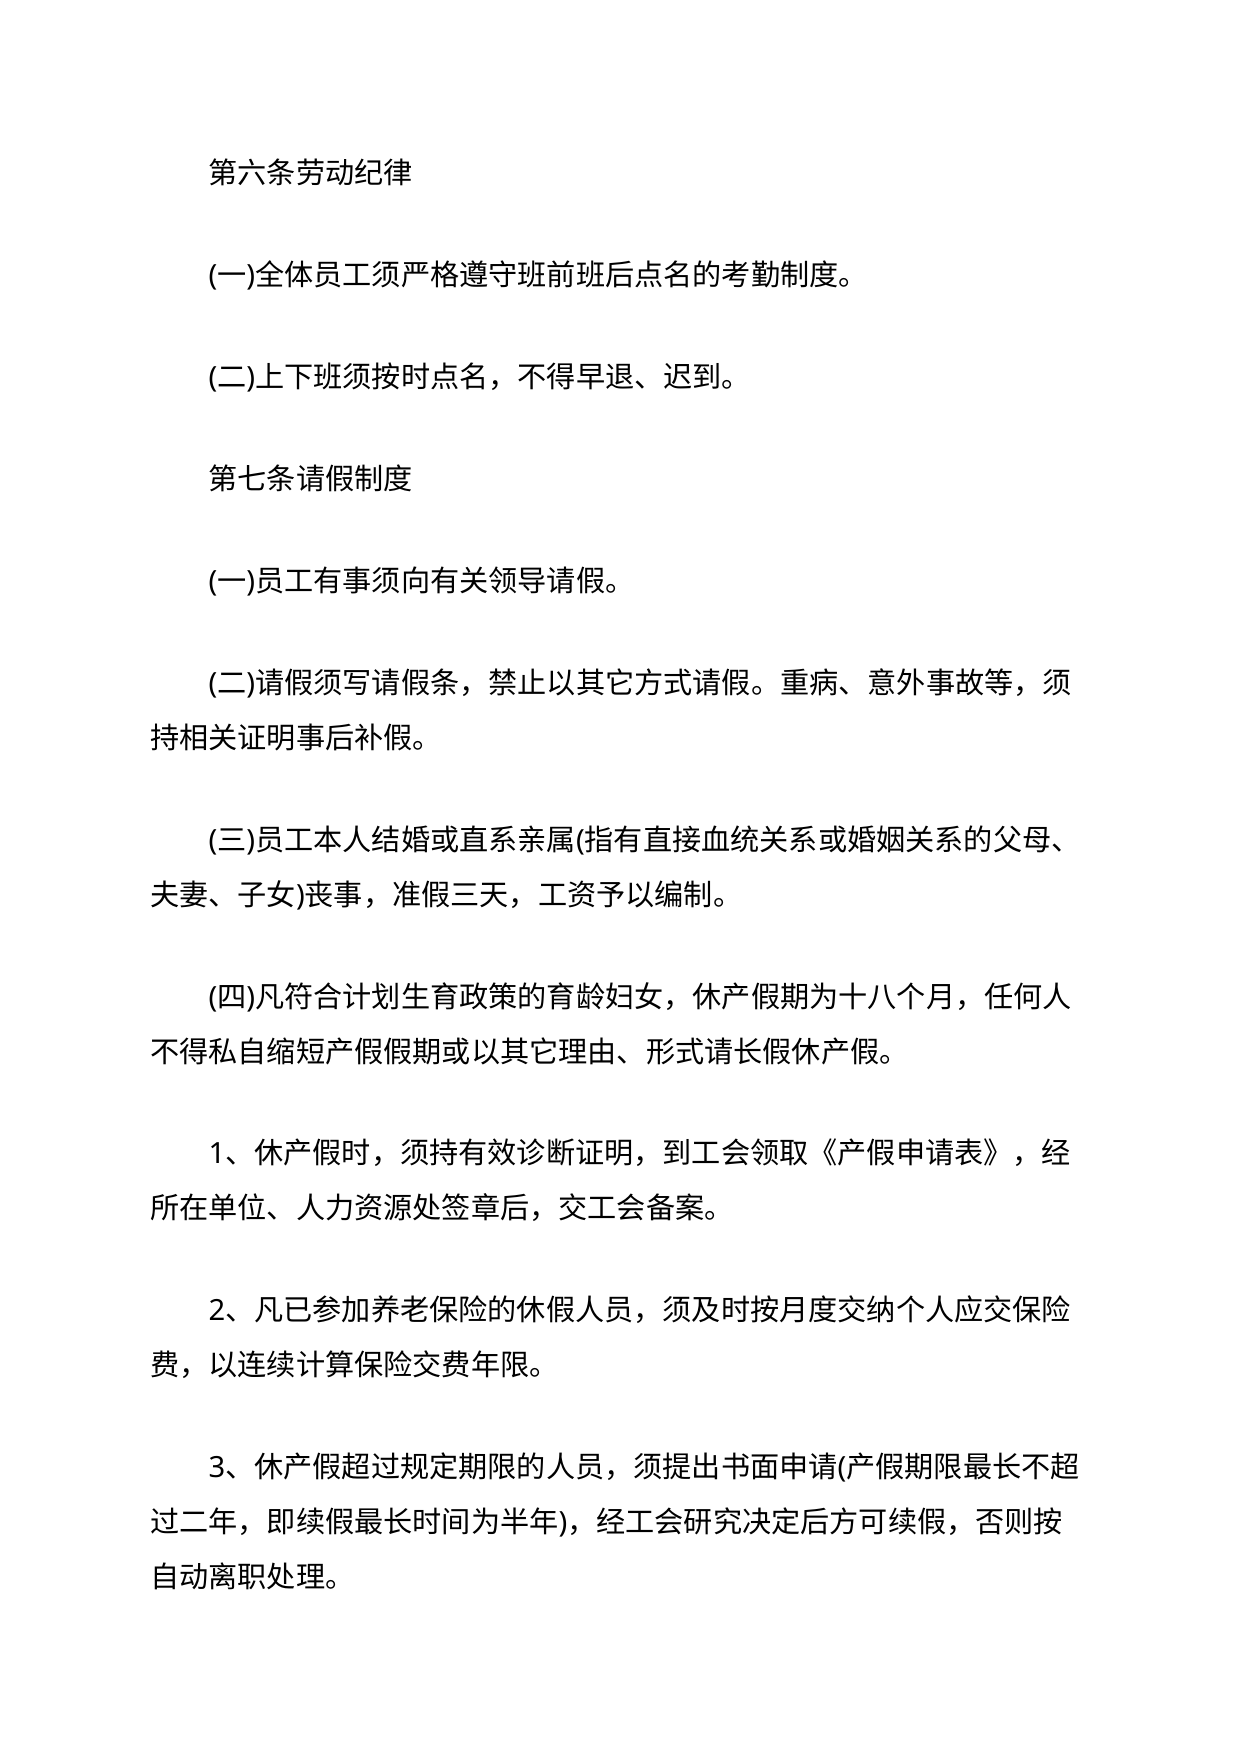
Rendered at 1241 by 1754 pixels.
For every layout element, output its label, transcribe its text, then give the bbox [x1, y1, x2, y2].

text 1、休产假时，须持有效诊断证明，到工会领取《产假申请表》，经所在单位、人力资源处签章后，交工会备案。 [150, 1130, 1090, 1227]
text (一)员工有事须向有关领导请假。 [150, 557, 1090, 600]
text (四)凡符合计划生育政策的育龄妇女，休产假期为十八个月，任何人不得私自缩短产假假期或以其它理由、形式请长假休产假。 [150, 973, 1090, 1071]
text (一)全体员工须严格遵守班前班后点名的考勤制度。 [150, 252, 1090, 294]
text 第六条劳动纪律 [150, 150, 1090, 192]
text (三)员工本人结婚或直系亲属(指有直接血统关系或婚姻关系的父母、夫妻、子女)丧事，准假三天，工资予以编制。 [150, 816, 1090, 914]
text 第七条请假制度 [150, 456, 1090, 498]
text 3、休产假超过规定期限的人员，须提出书面申请(产假期限最长不超过二年，即续假最长时间为半年)，经工会研究决定后方可续假，否则按自动离职处理。 [150, 1443, 1090, 1596]
text (二)上下班须按时点名，不得早退、迟到。 [150, 354, 1090, 396]
text 2、凡已参加养老保险的休假人员，须及时按月度交纳个人应交保险费，以连续计算保险交费年限。 [150, 1287, 1090, 1384]
text (二)请假须写请假条，禁止以其它方式请假。重病、意外事故等，须持相关证明事后补假。 [150, 659, 1090, 757]
